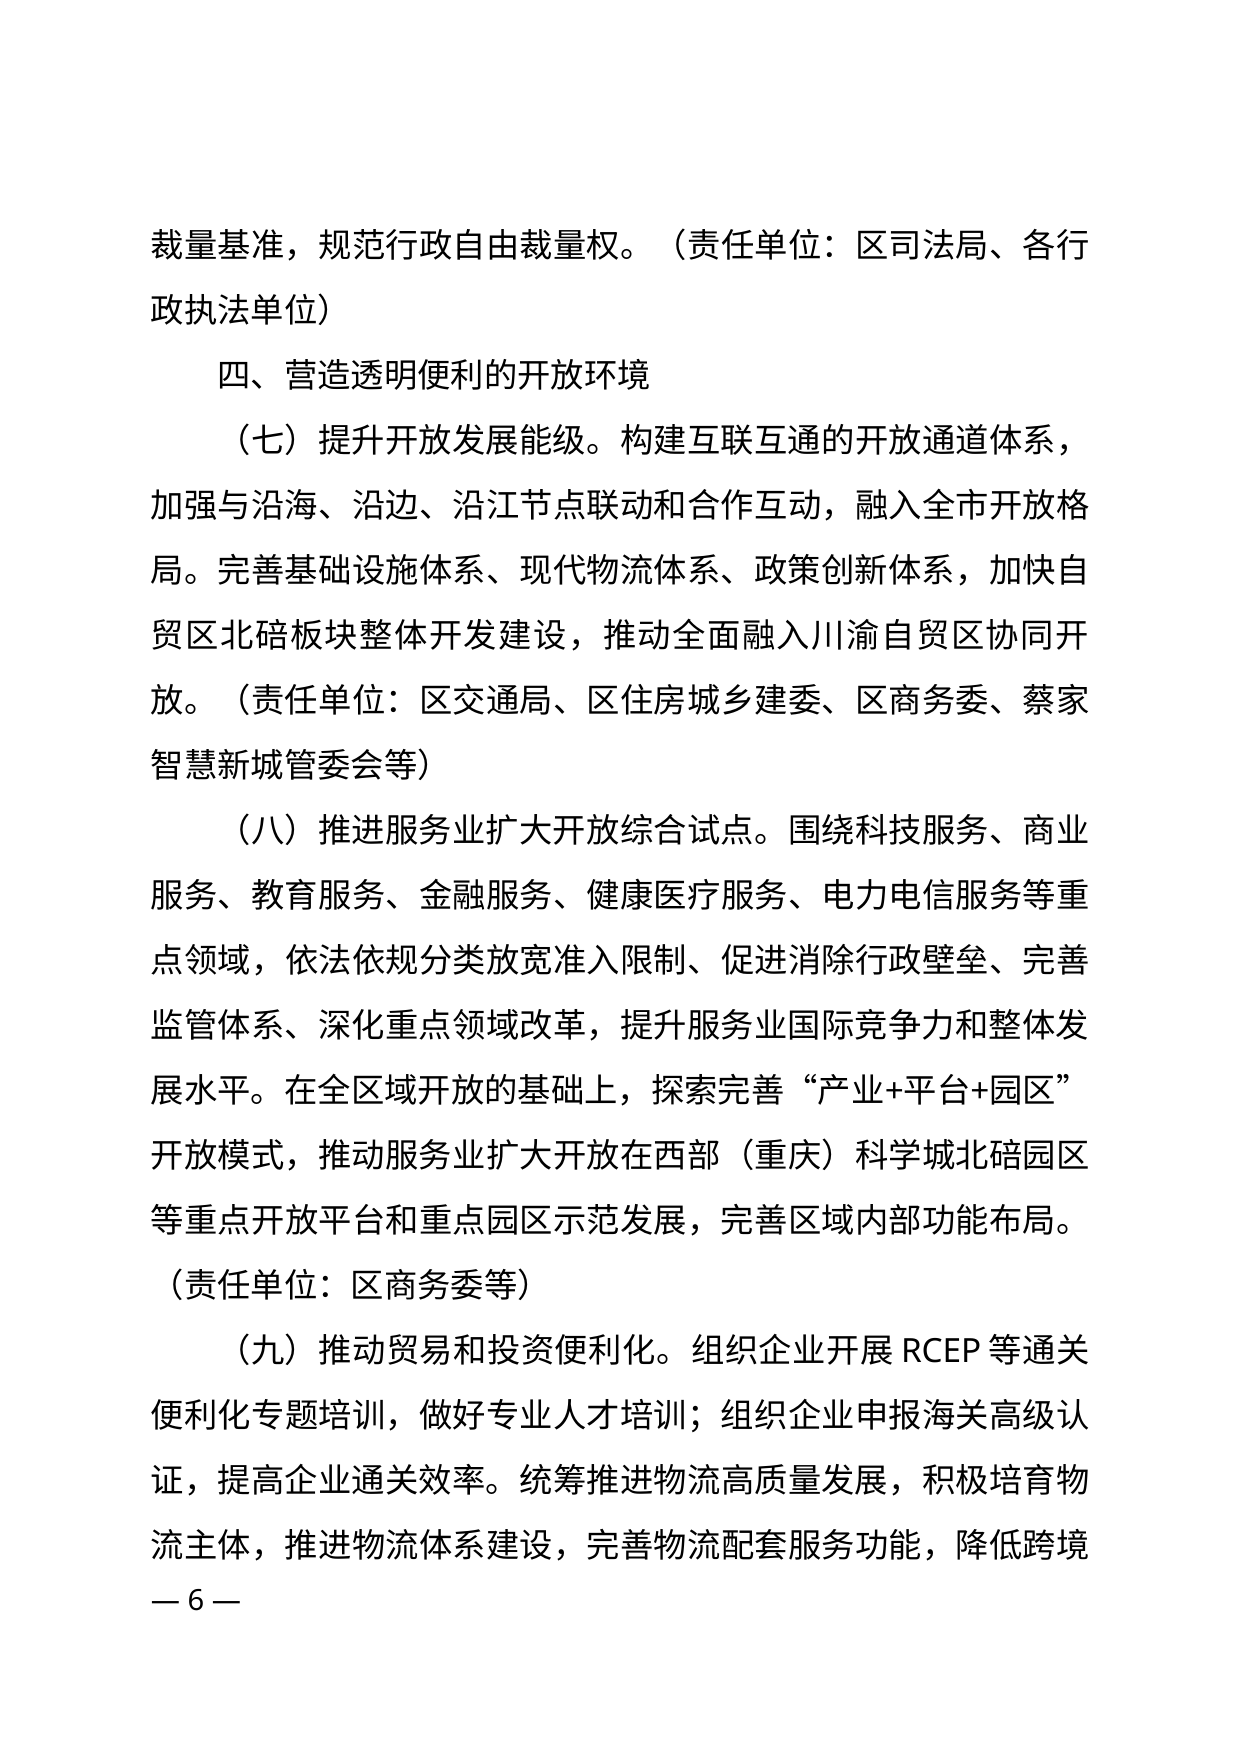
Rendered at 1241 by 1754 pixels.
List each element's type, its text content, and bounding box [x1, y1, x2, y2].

text 四、营造透明便利的开放环境 [151, 340, 1089, 405]
text （七）提升开放发展能级。构建互联互通的开放通道体系，加强与沿海、沿边、沿江节点联动和合作互动，融入全市开放格局。完善基础设施体系、现代物流体系、政策创新体系，加快自贸区北碚板块整体开发建设，推动全面融入川渝自贸区协同开放。（责任单位：区交通局、区住房城乡建委、区商务委、蔡家智慧新城管委会等） [151, 405, 1089, 795]
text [151, 210, 1089, 340]
text （八）推进服务业扩大开放综合试点。围绕科技服务、商业服务、教育服务、金融服务、健康医疗服务、电力电信服务等重点领域，依法依规分类放宽准入限制、促进消除行政壁垒、完善监管体系、深化重点领域改革，提升服务业国际竞争力和整体发展水平。在全区域开放的基础上，探索完善“产业+平台+园区”开放模式，推动服务业扩大开放在西部（重庆）科学城北碚园区等重点开放平台和重点园区示范发展，完善区域内部功能布局。（责任单位：区商务委等） [151, 795, 1089, 1315]
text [151, 1315, 1089, 1575]
